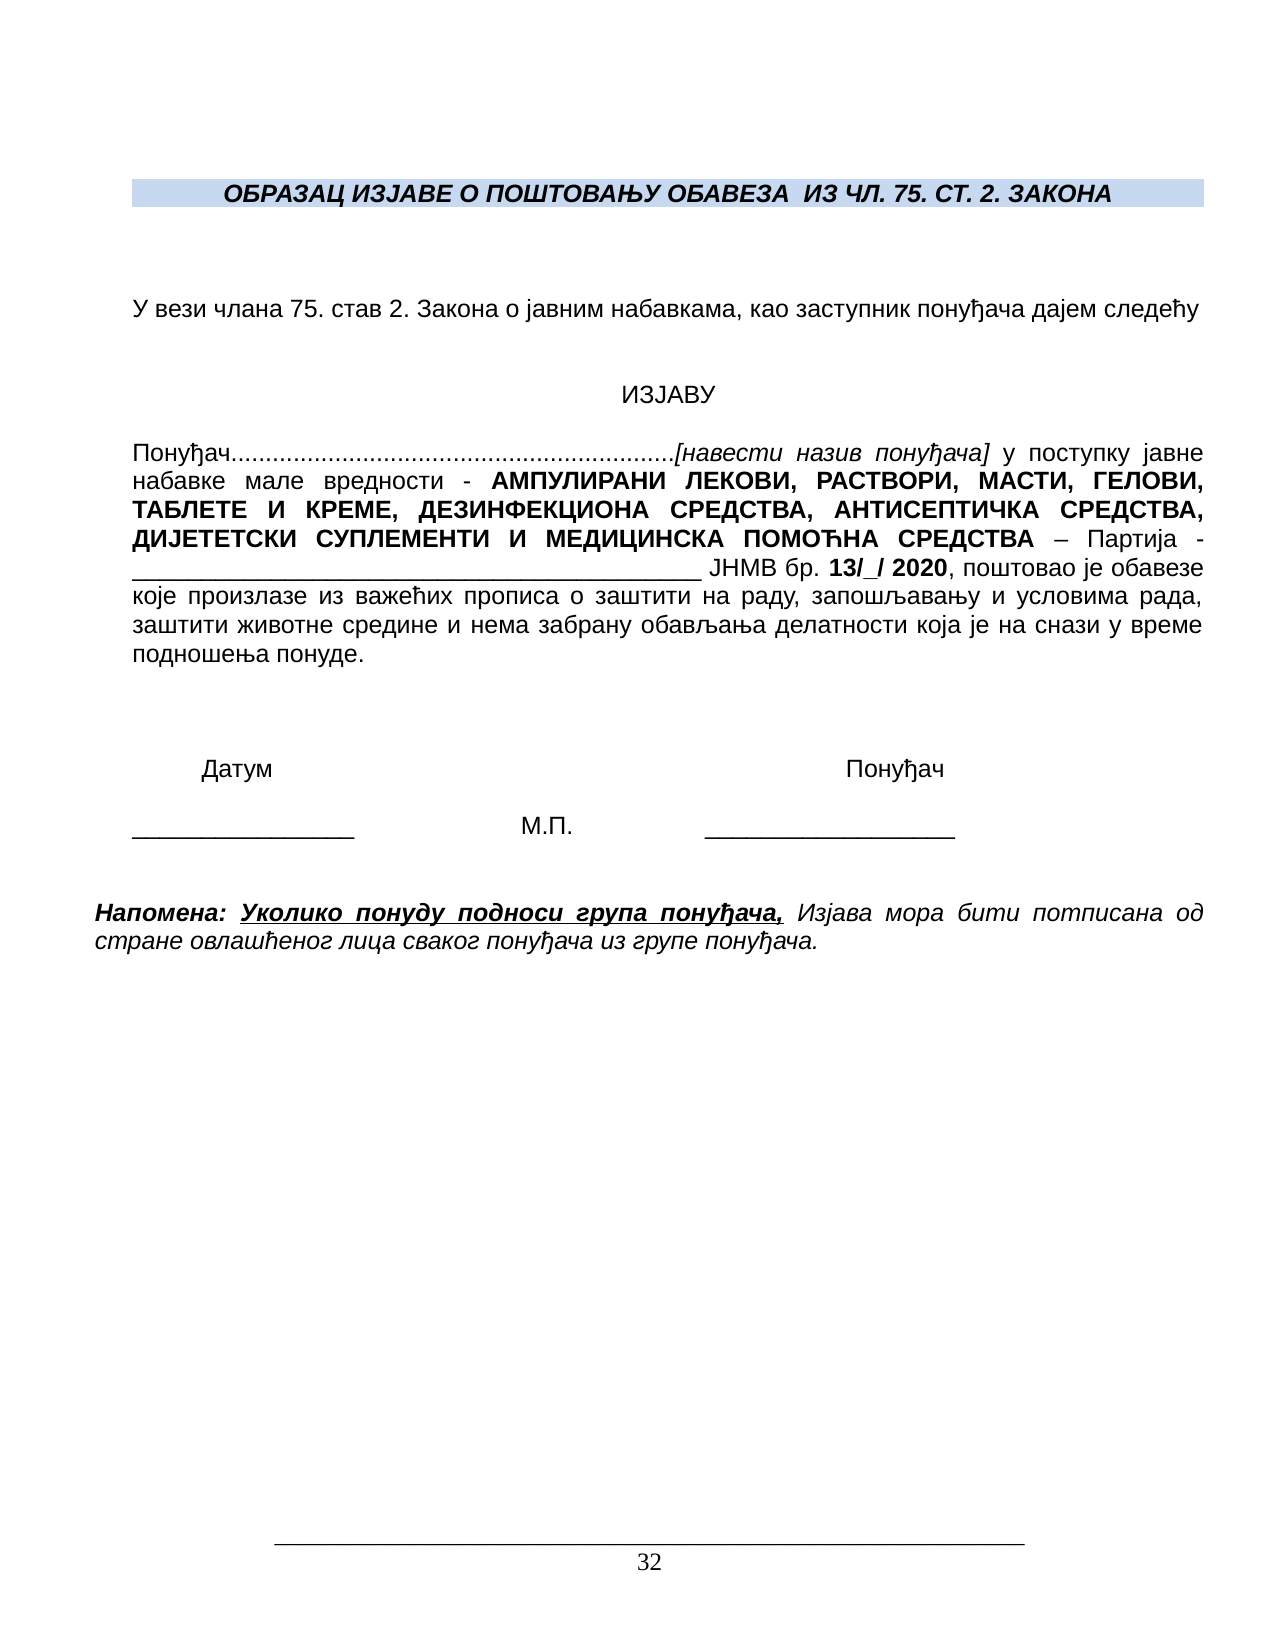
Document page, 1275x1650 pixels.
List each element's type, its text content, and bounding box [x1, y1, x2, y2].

text ________________ М.П. __________________ [132, 811, 1204, 840]
text Понуђач................................................................[навести назив понуђача] у поступку јавне набавке мале вредности - AМПУЛИРАНИ ЛЕКОВИ, РАСТВОРИ, МАСТИ, ГЕЛОВИ, ТАБЛЕТЕ И КРЕМЕ, ДЕЗИНФЕКЦИОНА СРЕДСТВА, АНТИСЕПТИЧКА СРЕДСТВА, ДИЈЕТЕТСКИ СУПЛЕМЕНТИ И МЕДИЦИНСКА ПОМОЋНА СРЕДСТВА – Партија -_________________________________________ ЈНМВ бр. 13/_/ 2020, поштовао је обавезе које произлазе из важећих прописа о заштити на раду, запошљавању и условима рада, заштити животне средине и нема забрану обављања делатности која је на снази у време подношења понуде. [132, 437, 1204, 667]
text У вези члана 75. став 2. Закона о јавним набавкама, као заступник понуђача дајем следећу [132, 294, 1204, 322]
text ИЗЈАВУ [132, 380, 1204, 409]
list ОБРАЗАЦ ИЗЈАВЕ О ПОШТОВАЊУ ОБАВЕЗА ИЗ ЧЛ. 75. СТ. 2. ЗАКОНА [132, 179, 1204, 207]
text Напомена: Уколико понуду подноси група понуђача, Изјава мора бити потписана од стране овлашћеног лица сваког понуђача из групе понуђача. [94, 897, 1204, 955]
text Датум Понуђач [132, 754, 1204, 782]
